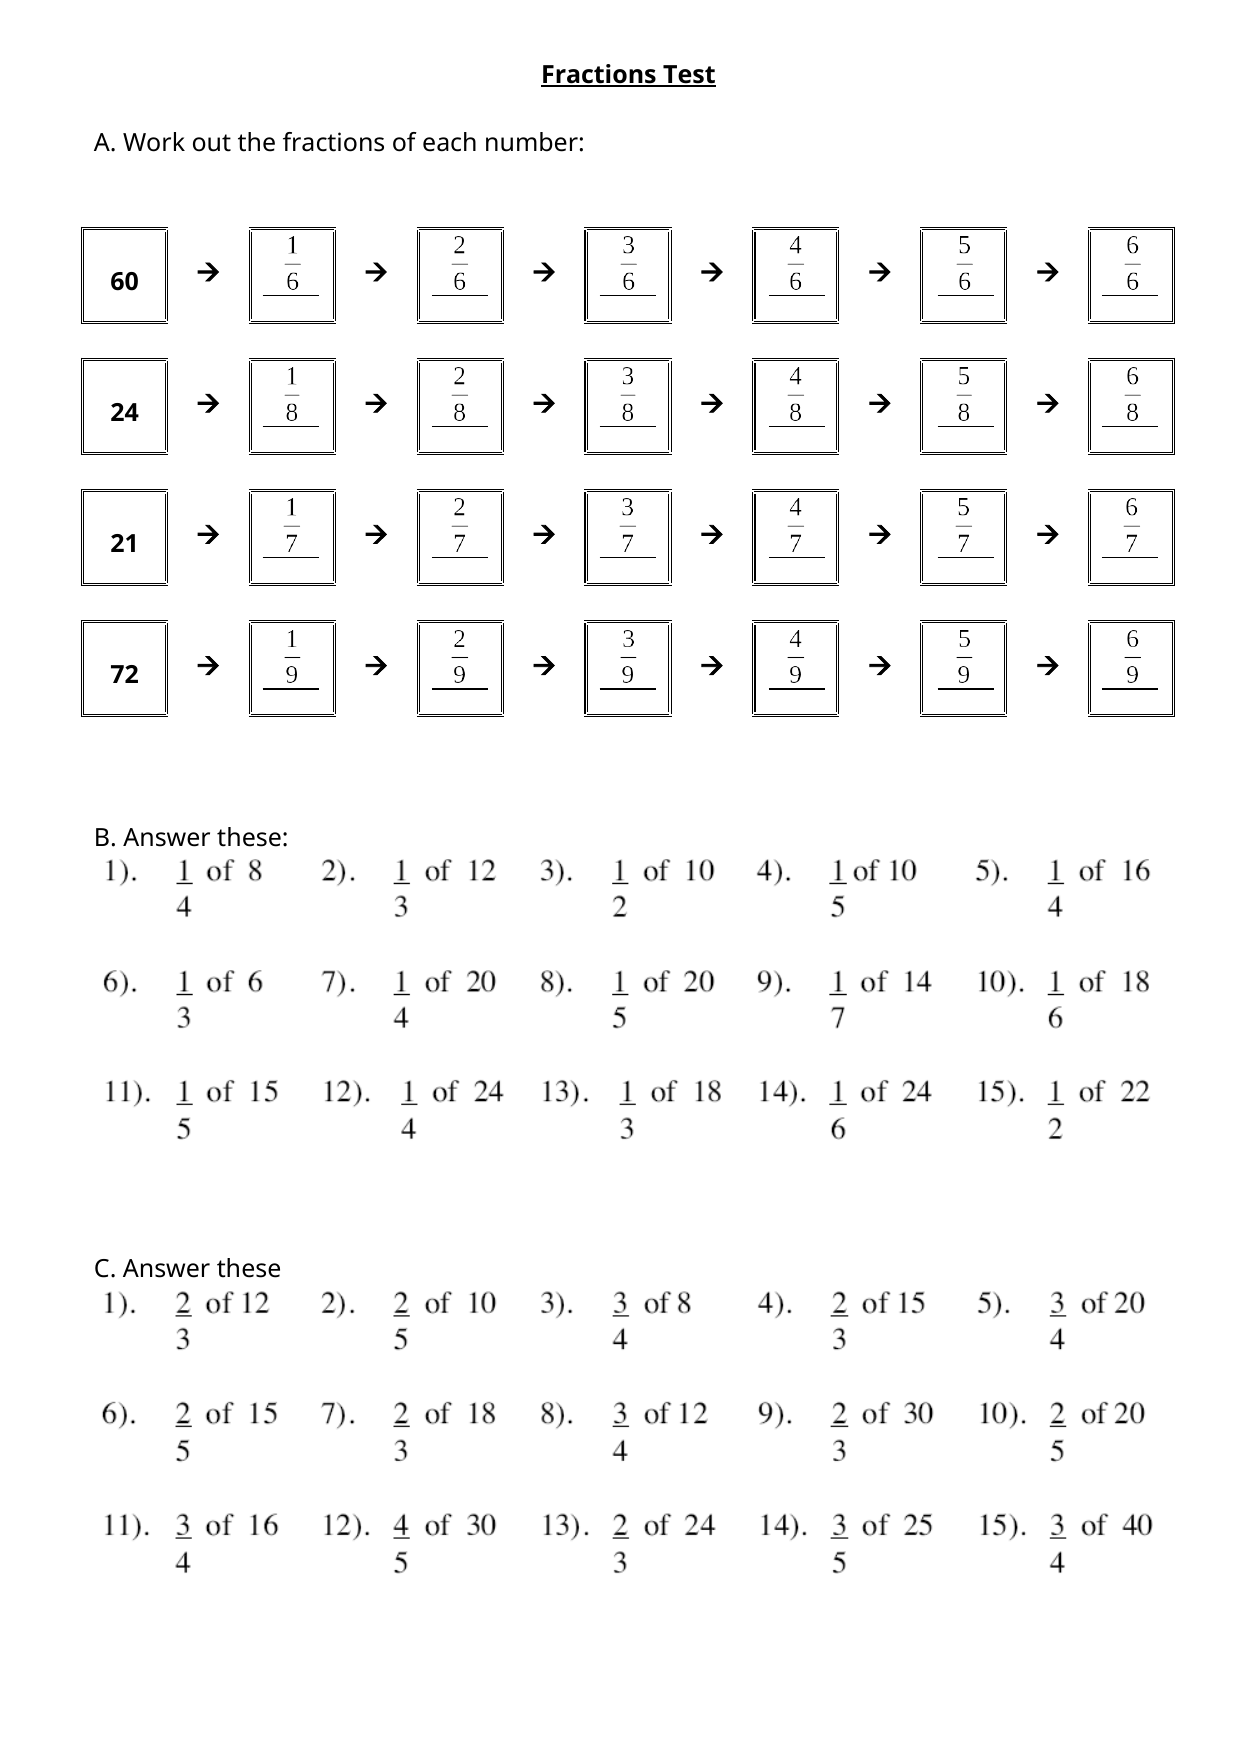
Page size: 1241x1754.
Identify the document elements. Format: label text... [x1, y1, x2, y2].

table_header [502, 620, 586, 714]
table_header [502, 227, 586, 321]
table_header [1090, 230, 1172, 321]
table_header [922, 490, 1006, 583]
table_header [334, 489, 418, 583]
text C. Answer these [94, 1250, 1162, 1284]
table_header [1090, 492, 1172, 583]
table_header [922, 228, 1006, 321]
table_header [1090, 623, 1172, 714]
text B. Answer these: [94, 819, 1162, 853]
table_header [250, 623, 334, 714]
table_header [586, 490, 670, 583]
table_header [838, 227, 922, 321]
table_header 24 [84, 361, 166, 452]
table_header [838, 358, 922, 452]
table_header 60 [84, 230, 166, 321]
table_header [166, 227, 250, 321]
table_header [838, 620, 922, 714]
table_header [754, 621, 838, 714]
table_header [1090, 361, 1172, 452]
table_header [586, 359, 670, 452]
table_header [754, 228, 838, 321]
table_header [502, 489, 586, 583]
table_header [922, 359, 1006, 452]
table_header [754, 359, 838, 452]
table_header 72 [84, 623, 166, 714]
text A. Work out the fractions of each number: [94, 124, 1162, 158]
table_header [418, 623, 502, 714]
table_header [670, 358, 754, 452]
table_header [250, 361, 334, 452]
table_header [670, 620, 754, 714]
table_header [1006, 489, 1090, 583]
table_header [586, 621, 670, 714]
table_header [334, 227, 418, 321]
table_header [838, 489, 922, 583]
table_header [250, 230, 334, 321]
table_header [418, 361, 502, 452]
table_header [670, 489, 754, 583]
table_header [334, 620, 418, 714]
table_header [922, 621, 1006, 714]
table_header [586, 228, 670, 321]
table_header [166, 620, 250, 714]
table_header [1006, 227, 1090, 321]
table_header [166, 358, 250, 452]
table_header [250, 492, 334, 583]
table_header 21 [84, 492, 166, 583]
table_header [166, 489, 250, 583]
table_header [334, 358, 418, 452]
table_header [418, 492, 502, 583]
text Fractions Test [94, 56, 1162, 90]
table_header [418, 230, 502, 321]
table_header [1006, 358, 1090, 452]
table_header [670, 227, 754, 321]
table_header [754, 490, 838, 583]
table_header [502, 358, 586, 452]
table_header [1006, 620, 1090, 714]
